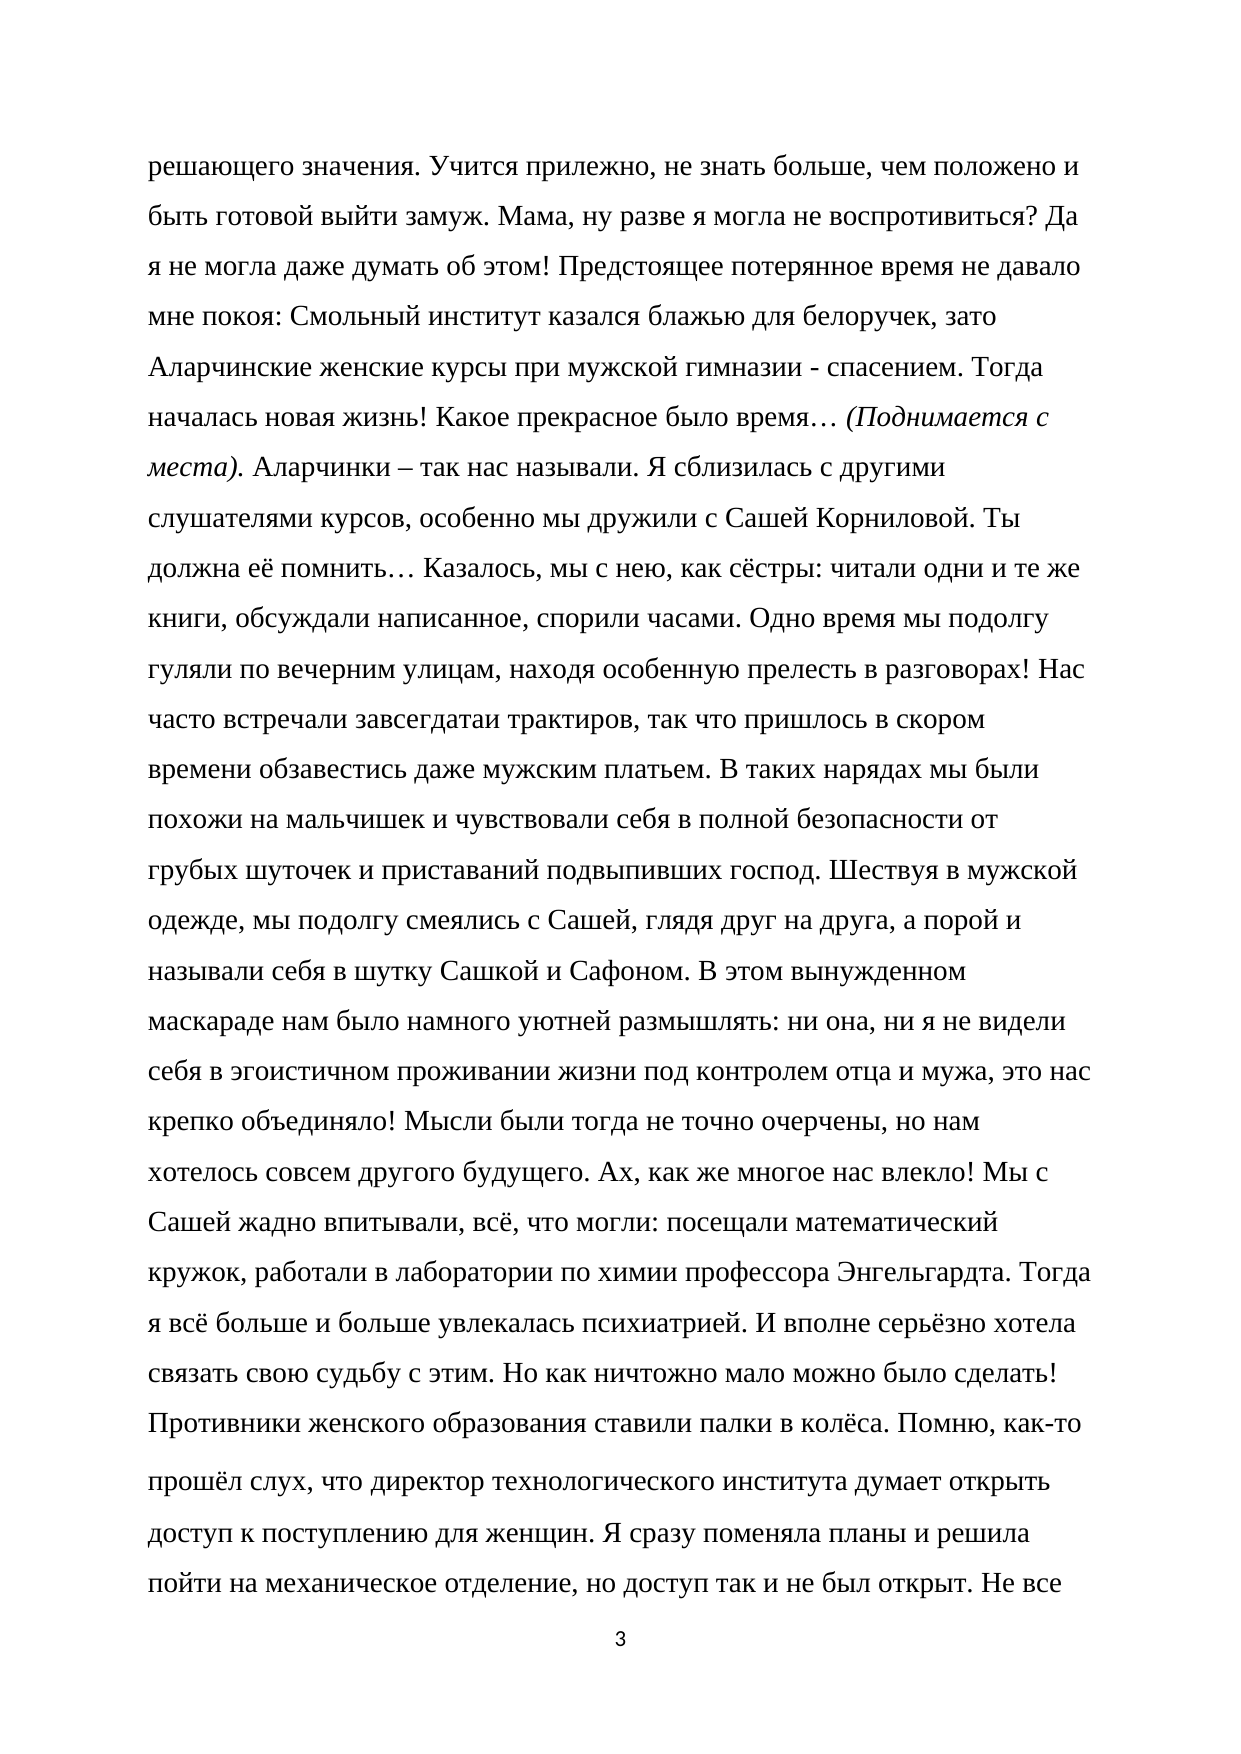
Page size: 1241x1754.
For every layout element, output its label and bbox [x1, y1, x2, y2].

text [148, 148, 1093, 1599]
